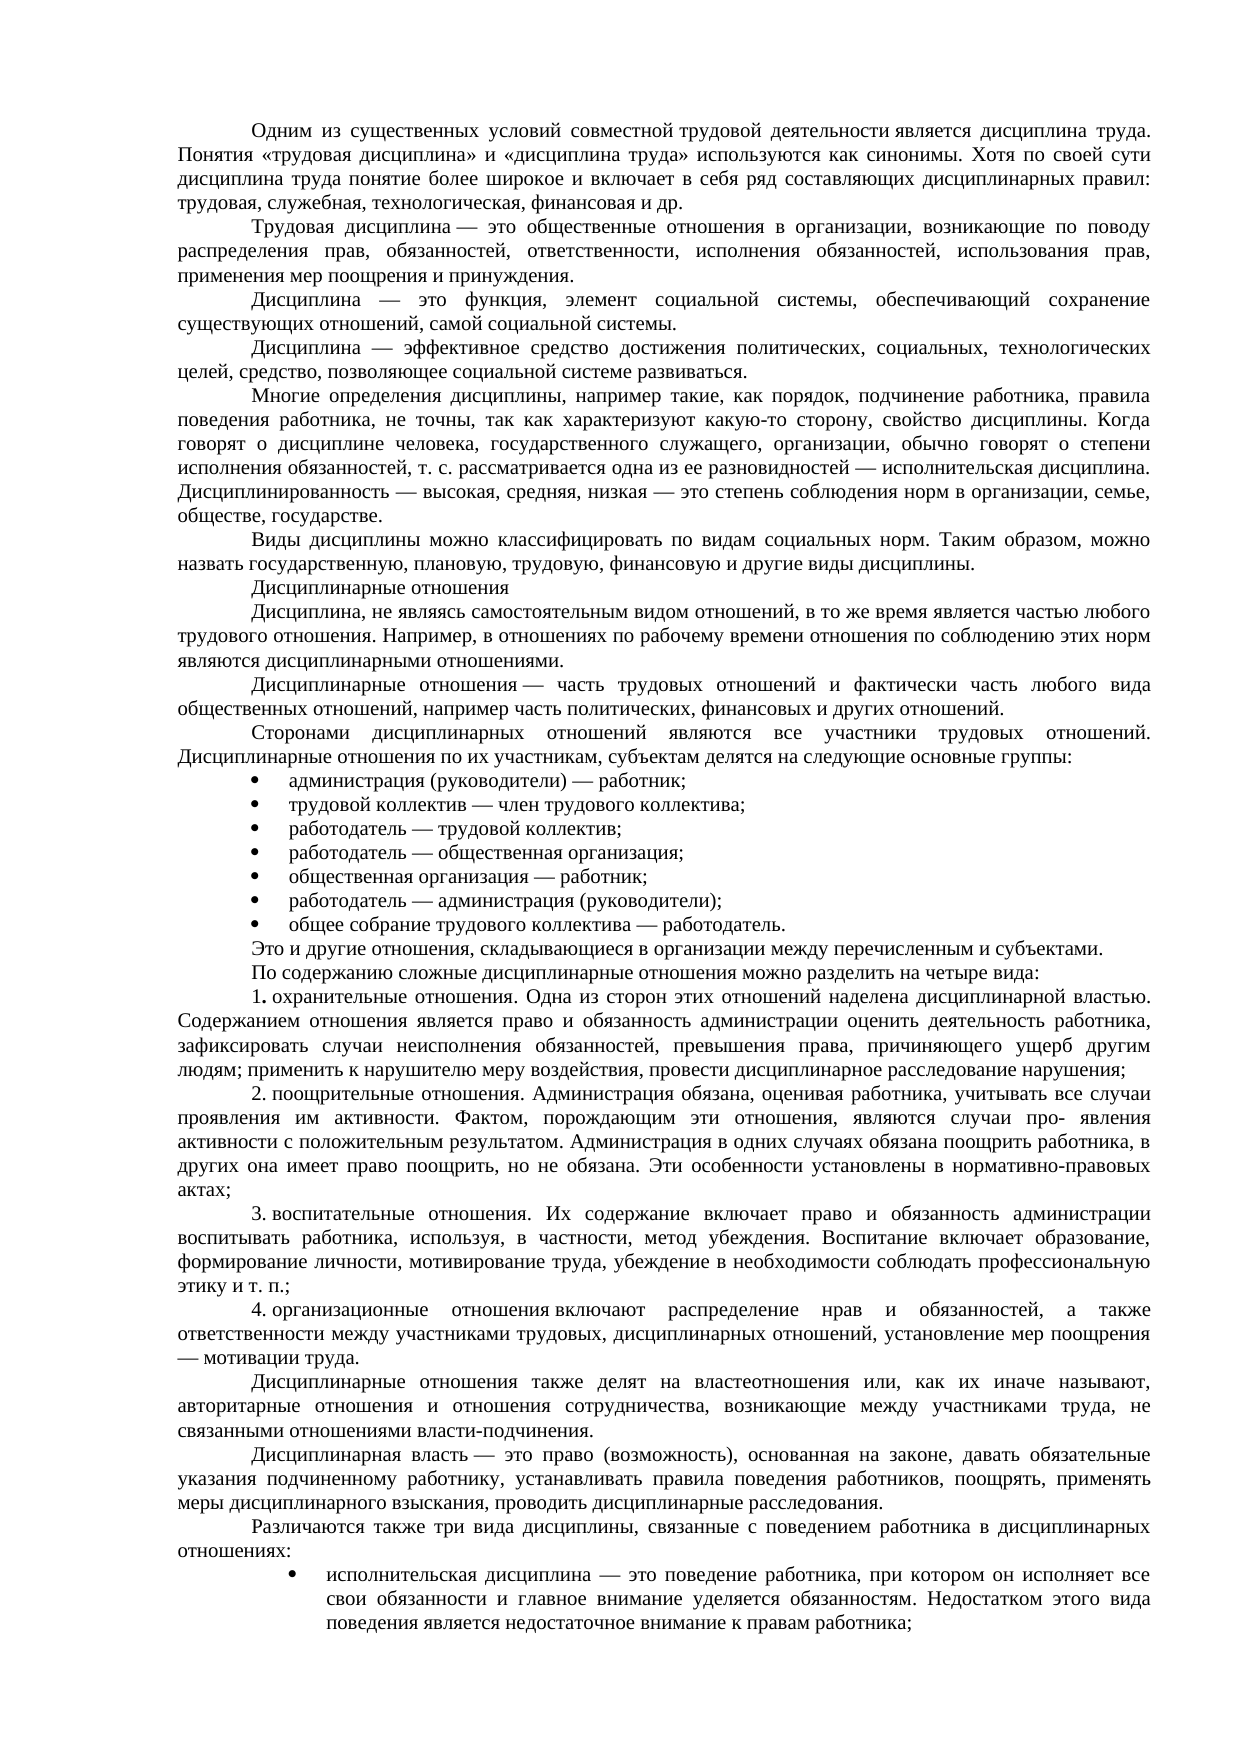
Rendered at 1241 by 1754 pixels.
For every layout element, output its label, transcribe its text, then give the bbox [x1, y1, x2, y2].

list работодатель — общественная организация; [251, 840, 1152, 864]
text Дисциплина — это функция, элемент социальной системы, обеспечивающий сохранение существующих отношений, самой социальной системы. [177, 287, 1152, 335]
text По содержанию сложные дисциплинарные отношения можно разделить на четыре вида: [177, 960, 1152, 984]
text 3. воспитательные отношения. Их содержание включает право и обязанность администрации воспитывать работника, используя, в частности, метод убеждения. Воспитание включает образование, формирование личности, мотивирование труда, убеждение в необходимости соблюдать профессиональную этику и т. п.; [177, 1201, 1152, 1297]
list работодатель — трудовой коллектив; [251, 816, 1152, 840]
text 1. охранительные отношения. Одна из сторон этих отношений наделена дисциплинарной властью. Содержанием отношения является право и обязанность администрации оценить деятельность работника, зафиксировать случаи неисполнения обязанностей, превышения права, причиняющего ущерб другим людям; применить к нарушителю меру воздействия, провести дисциплинарное расследование нарушения; [177, 984, 1152, 1081]
list общественная организация — работник; [251, 864, 1152, 888]
text Это и другие отношения, складывающиеся в организации между перечисленным и субъектами. [177, 936, 1152, 960]
text Дисциплинарные отношения — часть трудовых отношений и фактически часть любого вида общественных отношений, например часть политических, финансовых и других отношений. [177, 672, 1152, 720]
text Дисциплинарные отношения также делят на властеотношения или, как их иначе называют, авторитарные отношения и отношения сотрудничества, возникающие между участниками труда, не связанными отношениями власти-подчинения. [177, 1369, 1152, 1442]
list работодатель — администрация (руководители); [251, 888, 1152, 912]
text 2. поощрительные отношения. Администрация обязана, оценивая работника, учитывать все случаи проявления им активности. Фактом, порождающим эти отношения, являются случаи про- явления активности с положительным результатом. Администрация в одних случаях обязана поощрить работника, в других она имеет право поощрить, но не обязана. Эти особенности установлены в нормативно-правовых актах; [177, 1081, 1152, 1201]
text Трудовая дисциплина — это общественные отношения в организации, возникающие по поводу распределения прав, обязанностей, ответственности, исполнения обязанностей, использования прав, применения мер поощрения и принуждения. [177, 214, 1152, 287]
text Виды дисциплины можно классифицировать по видам социальных норм. Таким образом, можно назвать государственную, плановую, трудовую, финансовую и другие виды дисциплины. [177, 527, 1152, 575]
text Дисциплинарная власть — это право (возможность), основанная на законе, давать обязательные указания подчиненному работнику, устанавливать правила поведения работников, поощрять, применять меры дисциплинарного взыскания, проводить дисциплинарные расследования. [177, 1442, 1152, 1514]
text Различаются также три вида дисциплины, связанные с поведением работника в дисциплинарных отношениях: [177, 1514, 1152, 1562]
text Сторонами дисциплинарных отношений являются все участники трудовых отношений. Дисциплинарные отношения по их участникам, субъектам делятся на следующие основные группы: [177, 720, 1152, 768]
list трудовой коллектив — член трудового коллектива; [251, 792, 1152, 816]
list общее собрание трудового коллектива — работодатель. [251, 912, 1152, 936]
text Дисциплинарные отношения [177, 575, 1152, 599]
text Дисциплина, не являясь самостоятельным видом отношений, в то же время является частью любого трудового отношения. Например, в отношениях по рабочему времени отношения по соблюдению этих норм являются дисциплинарными отношениями. [177, 599, 1152, 672]
text Дисциплина — эффективное средство достижения политических, социальных, технологических целей, средство, позволяющее социальной системе развиваться. [177, 335, 1152, 383]
text Одним из существенных условий совместной трудовой деятельности является дисциплина труда. Понятия «трудовая дисциплина» и «дисциплина труда» используются как синонимы. Хотя по своей сути дисциплина труда понятие более широкое и включает в себя ряд составляющих дисциплинарных правил: трудовая, служебная, технологическая, финансовая и др. [177, 118, 1152, 214]
text Многие определения дисциплины, например такие, как порядок, подчинение работника, правила поведения работника, не точны, так как характеризуют какую-то сторону, свойство дисциплины. Когда говорят о дисциплине человека, государственного служащего, организации, обычно говорят о степени исполнения обязанностей, т. с. рассматривается одна из ее разновидностей — исполнительская дисциплина. Дисциплинированность — высокая, средняя, низкая — это степень соблюдения норм в организации, семье, обществе, государстве. [177, 383, 1152, 527]
text 4. организационные отношения включают распределение нрав и обязанностей, а также ответственности между участниками трудовых, дисциплинарных отношений, установление мер поощрения — мотивации труда. [177, 1297, 1152, 1369]
list администрация (руководители) — работник; [251, 768, 1152, 792]
list исполнительская дисциплина — это поведение работника, при котором он исполняет все свои обязанности и главное внимание уделяется обязанностям. Недостатком этого вида поведения является недостаточное внимание к правам работника; [288, 1562, 1152, 1634]
